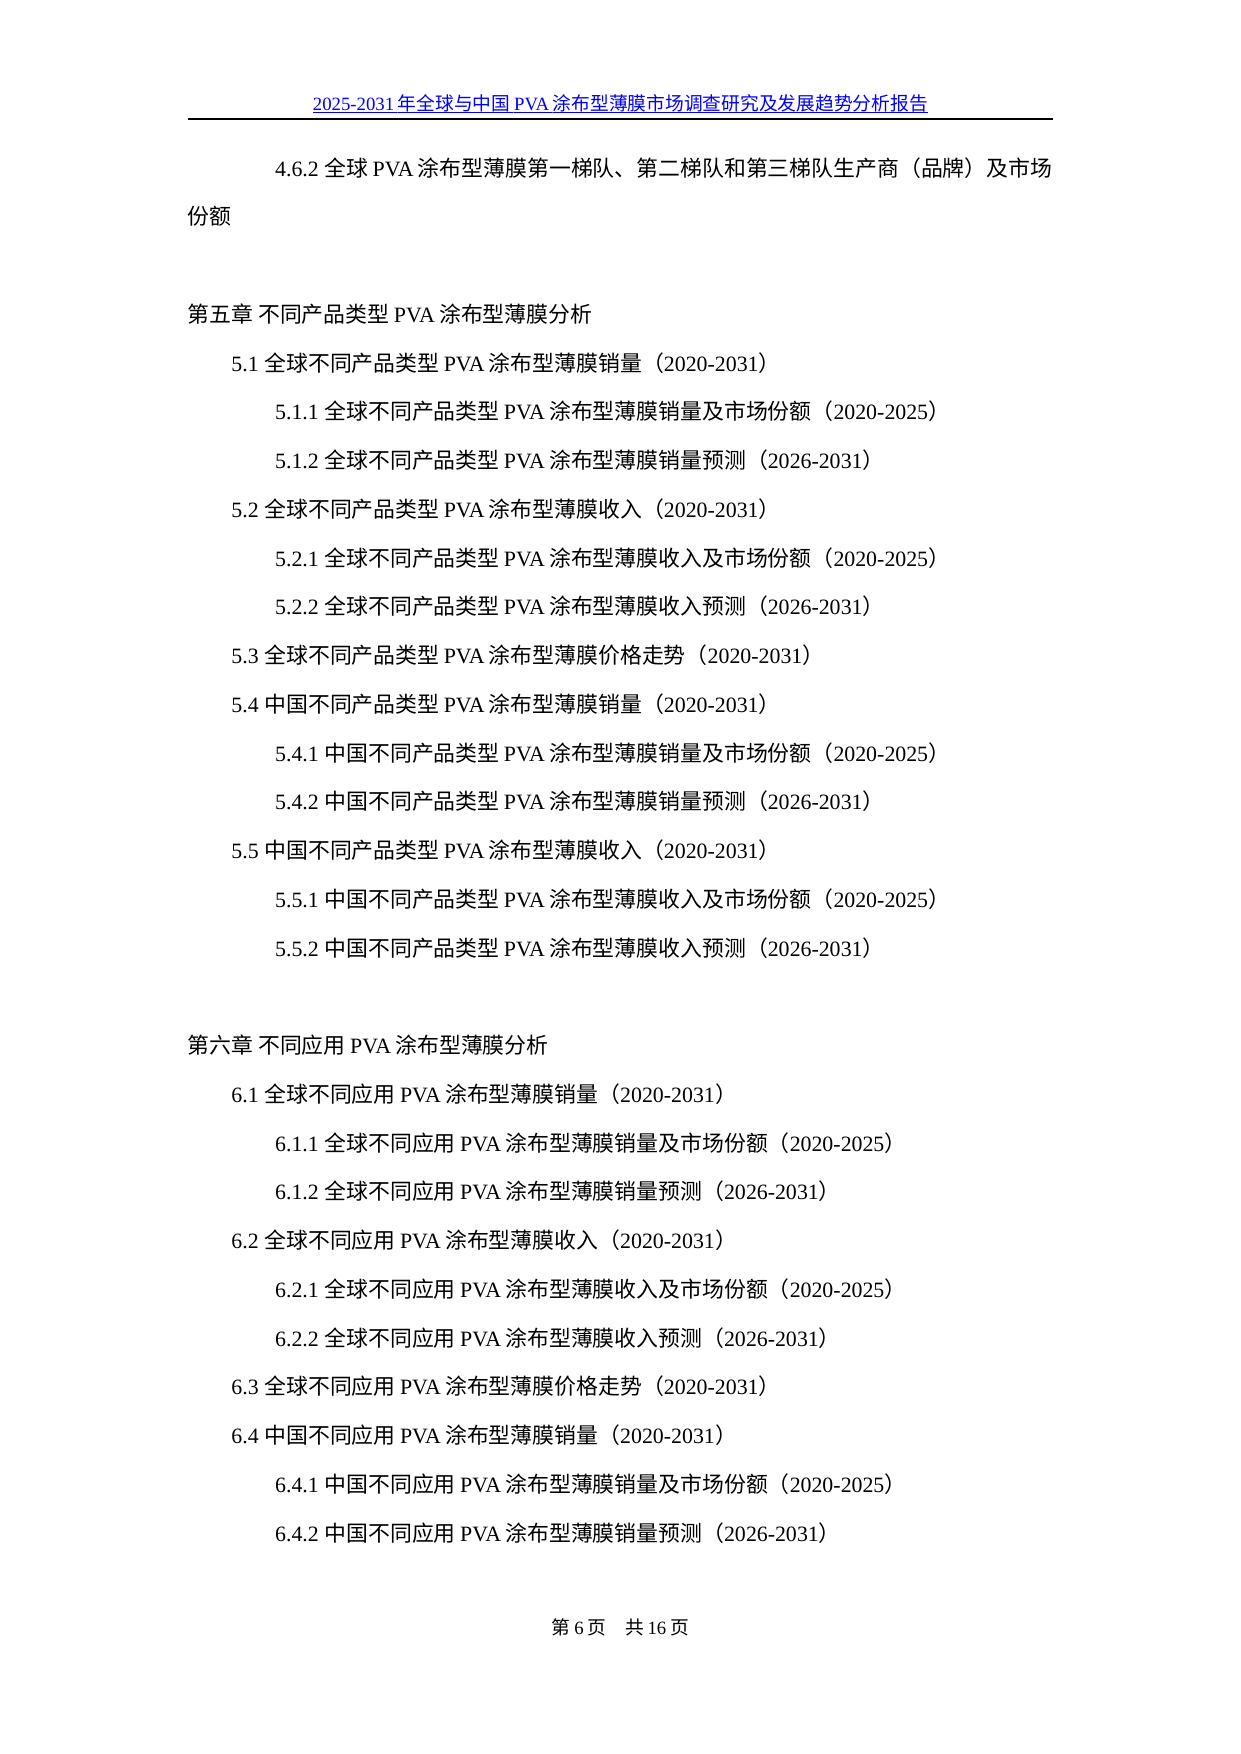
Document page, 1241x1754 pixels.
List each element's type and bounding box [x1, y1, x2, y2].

text [187, 150, 1053, 1548]
